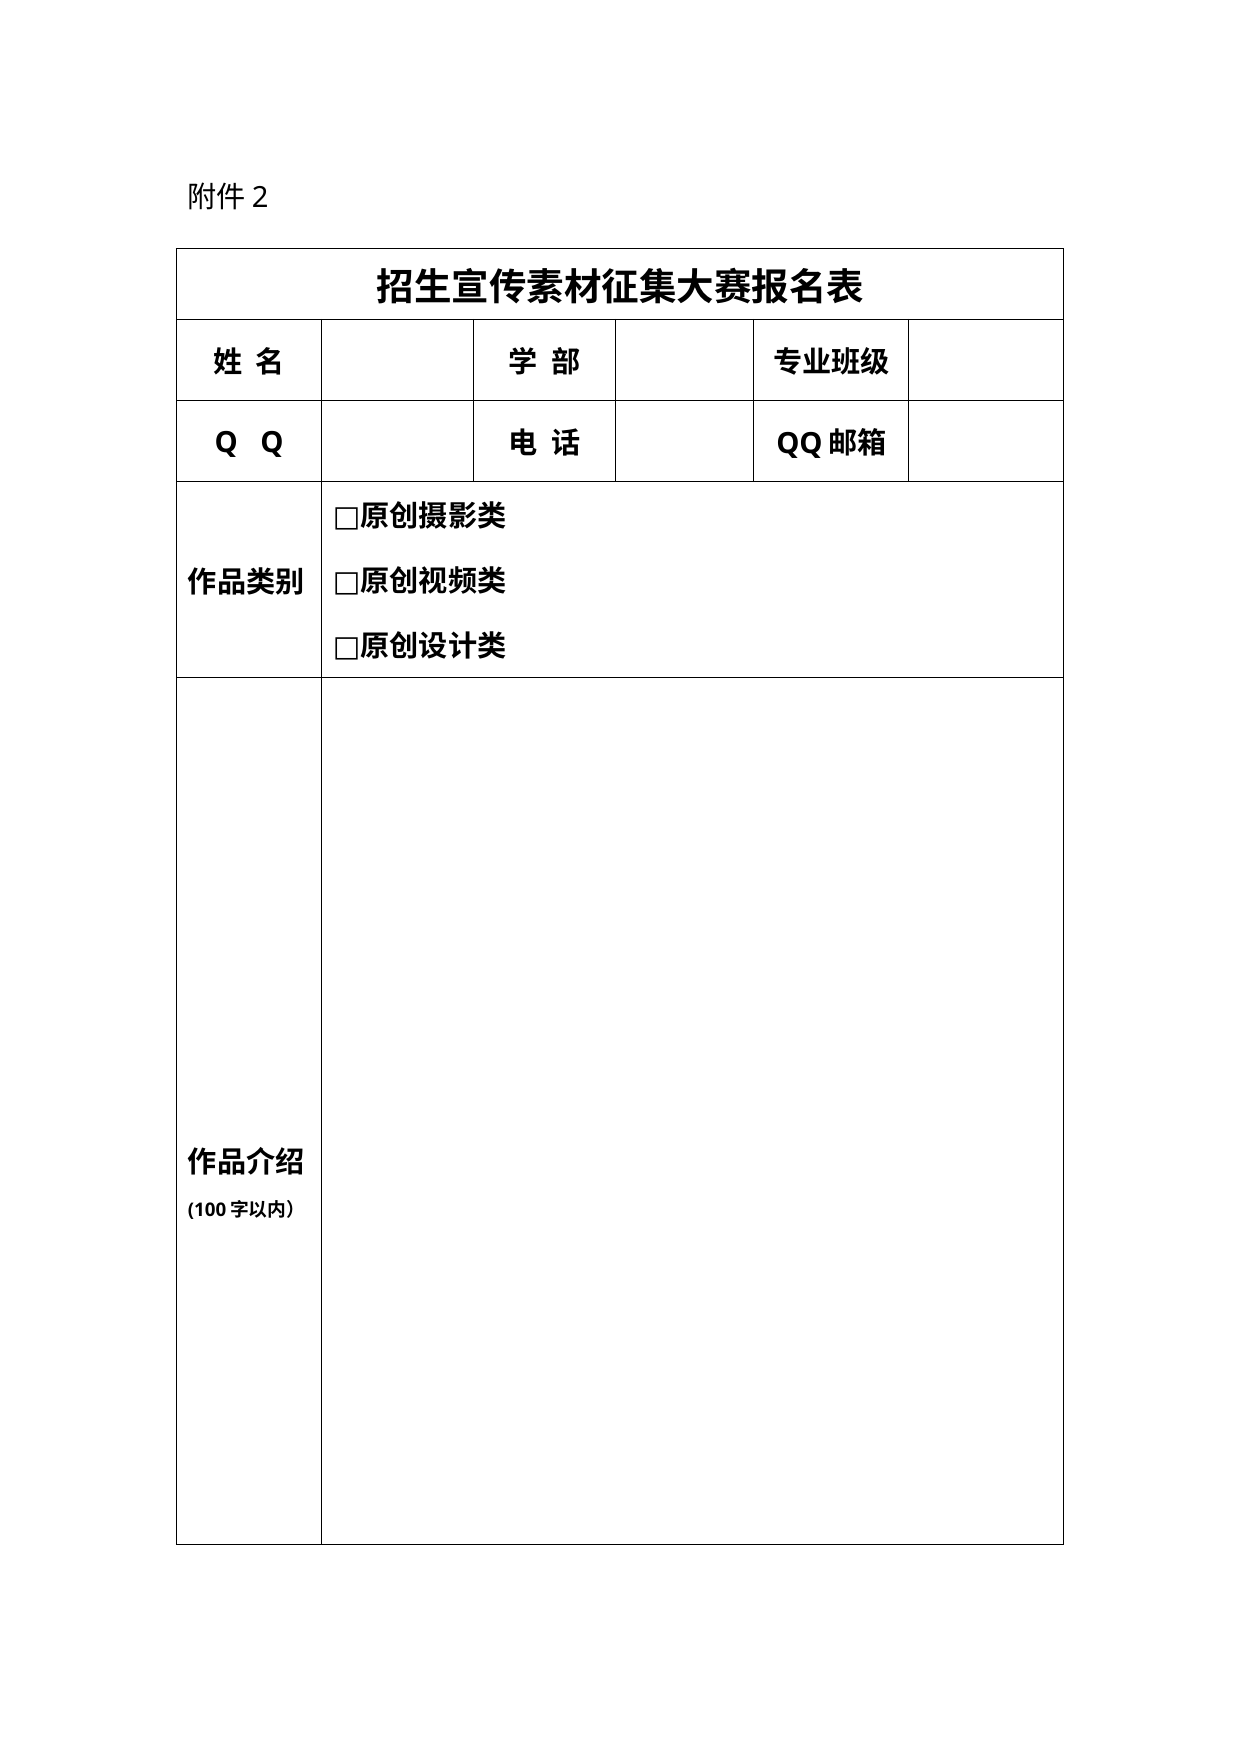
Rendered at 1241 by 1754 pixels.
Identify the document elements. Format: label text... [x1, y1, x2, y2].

table_header 招生宣传素材征集大赛报名表 [177, 249, 1063, 319]
table_cell □原创摄影类 □原创视频类 □原创设计类 [322, 482, 1063, 677]
table_cell [322, 320, 473, 400]
table_cell 姓 名 [177, 320, 321, 400]
table_cell [616, 320, 753, 400]
table_cell QQ邮箱 [754, 401, 908, 481]
table_cell [909, 401, 1063, 481]
table_cell 作品介绍 (100字以内） [177, 678, 321, 1544]
table_cell 专业班级 [754, 320, 908, 400]
table_cell Q Q [177, 401, 321, 481]
table_cell 学 部 [474, 320, 615, 400]
table_cell [322, 401, 473, 481]
table_cell [909, 320, 1063, 400]
table_cell [616, 401, 753, 481]
table_cell [322, 678, 1063, 1544]
list 附件2 [187, 162, 1053, 227]
table_cell 电 话 [474, 401, 615, 481]
table_cell 作品类别 [177, 482, 321, 677]
